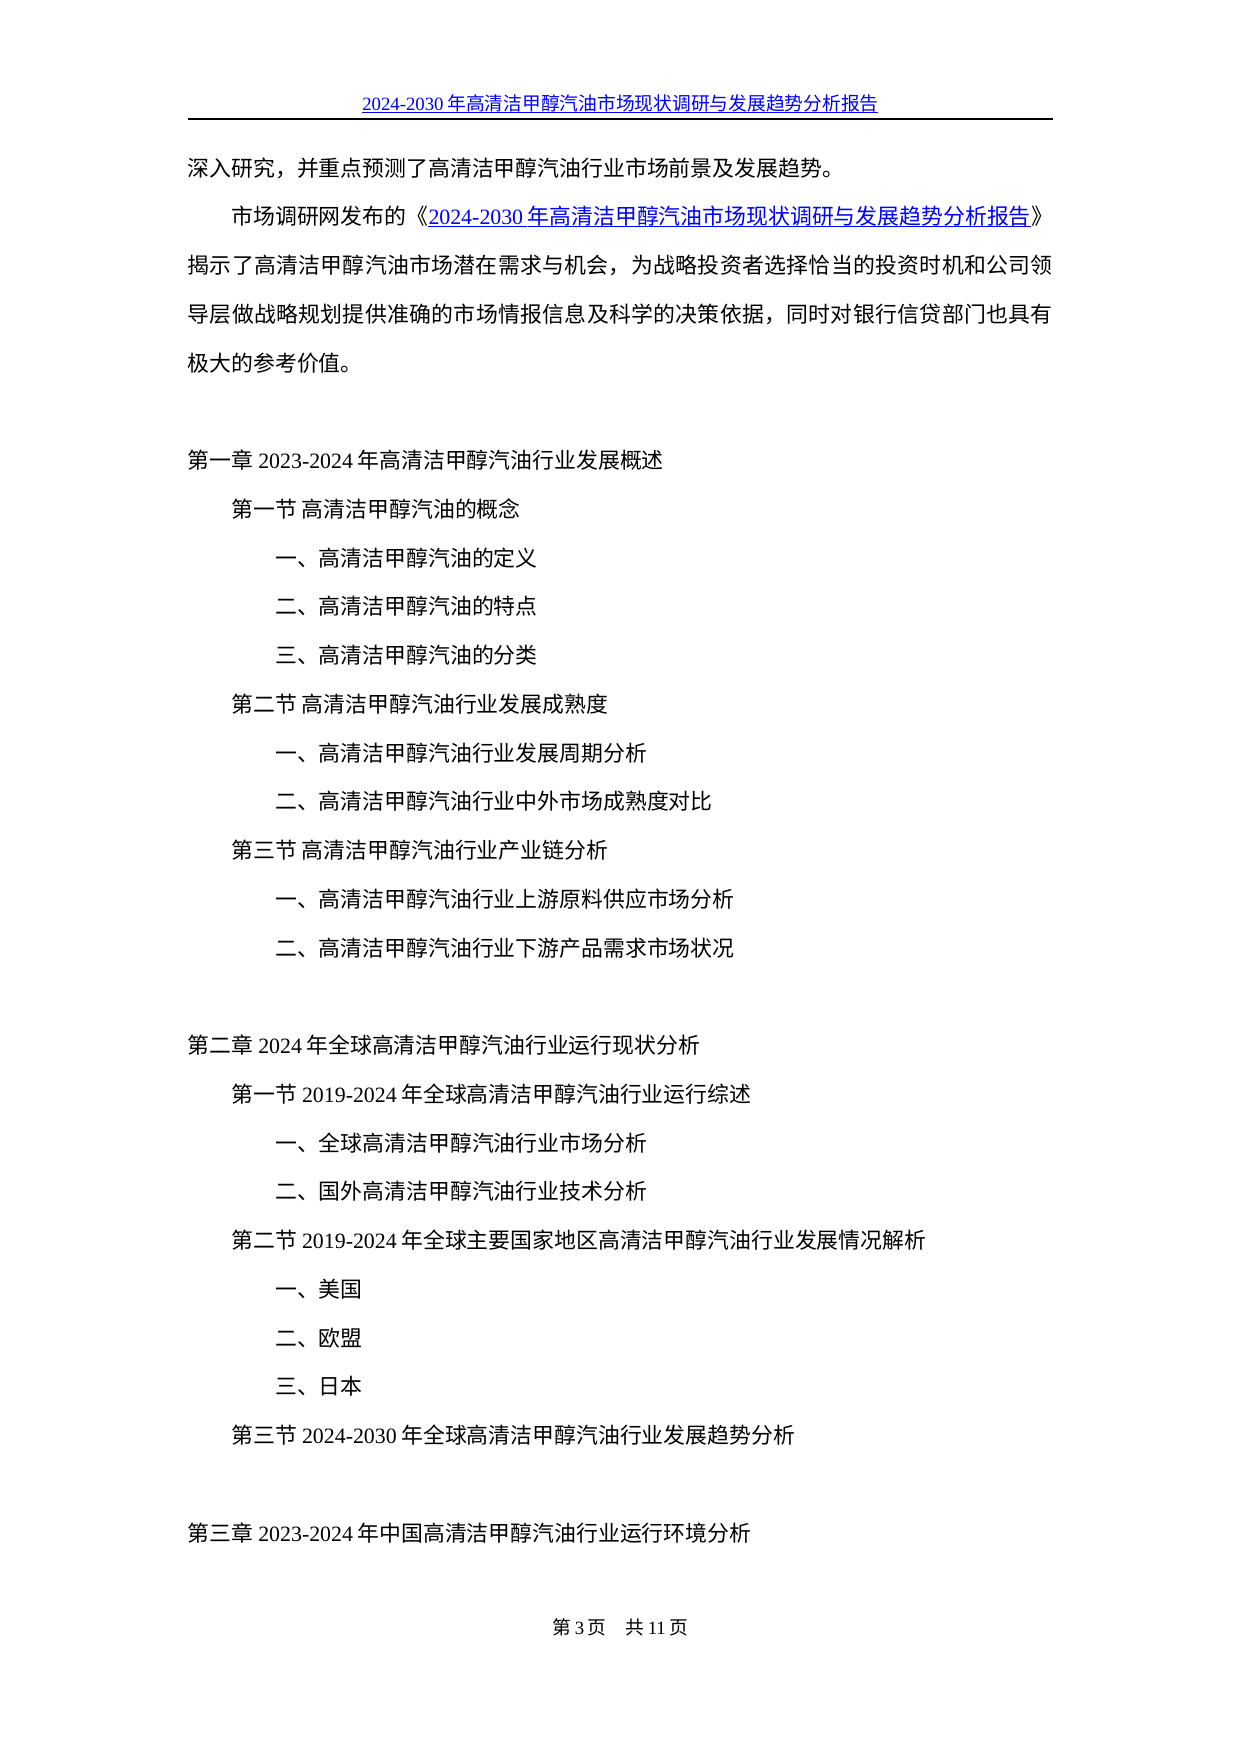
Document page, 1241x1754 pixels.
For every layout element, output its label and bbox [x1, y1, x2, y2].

text [187, 150, 1053, 1548]
